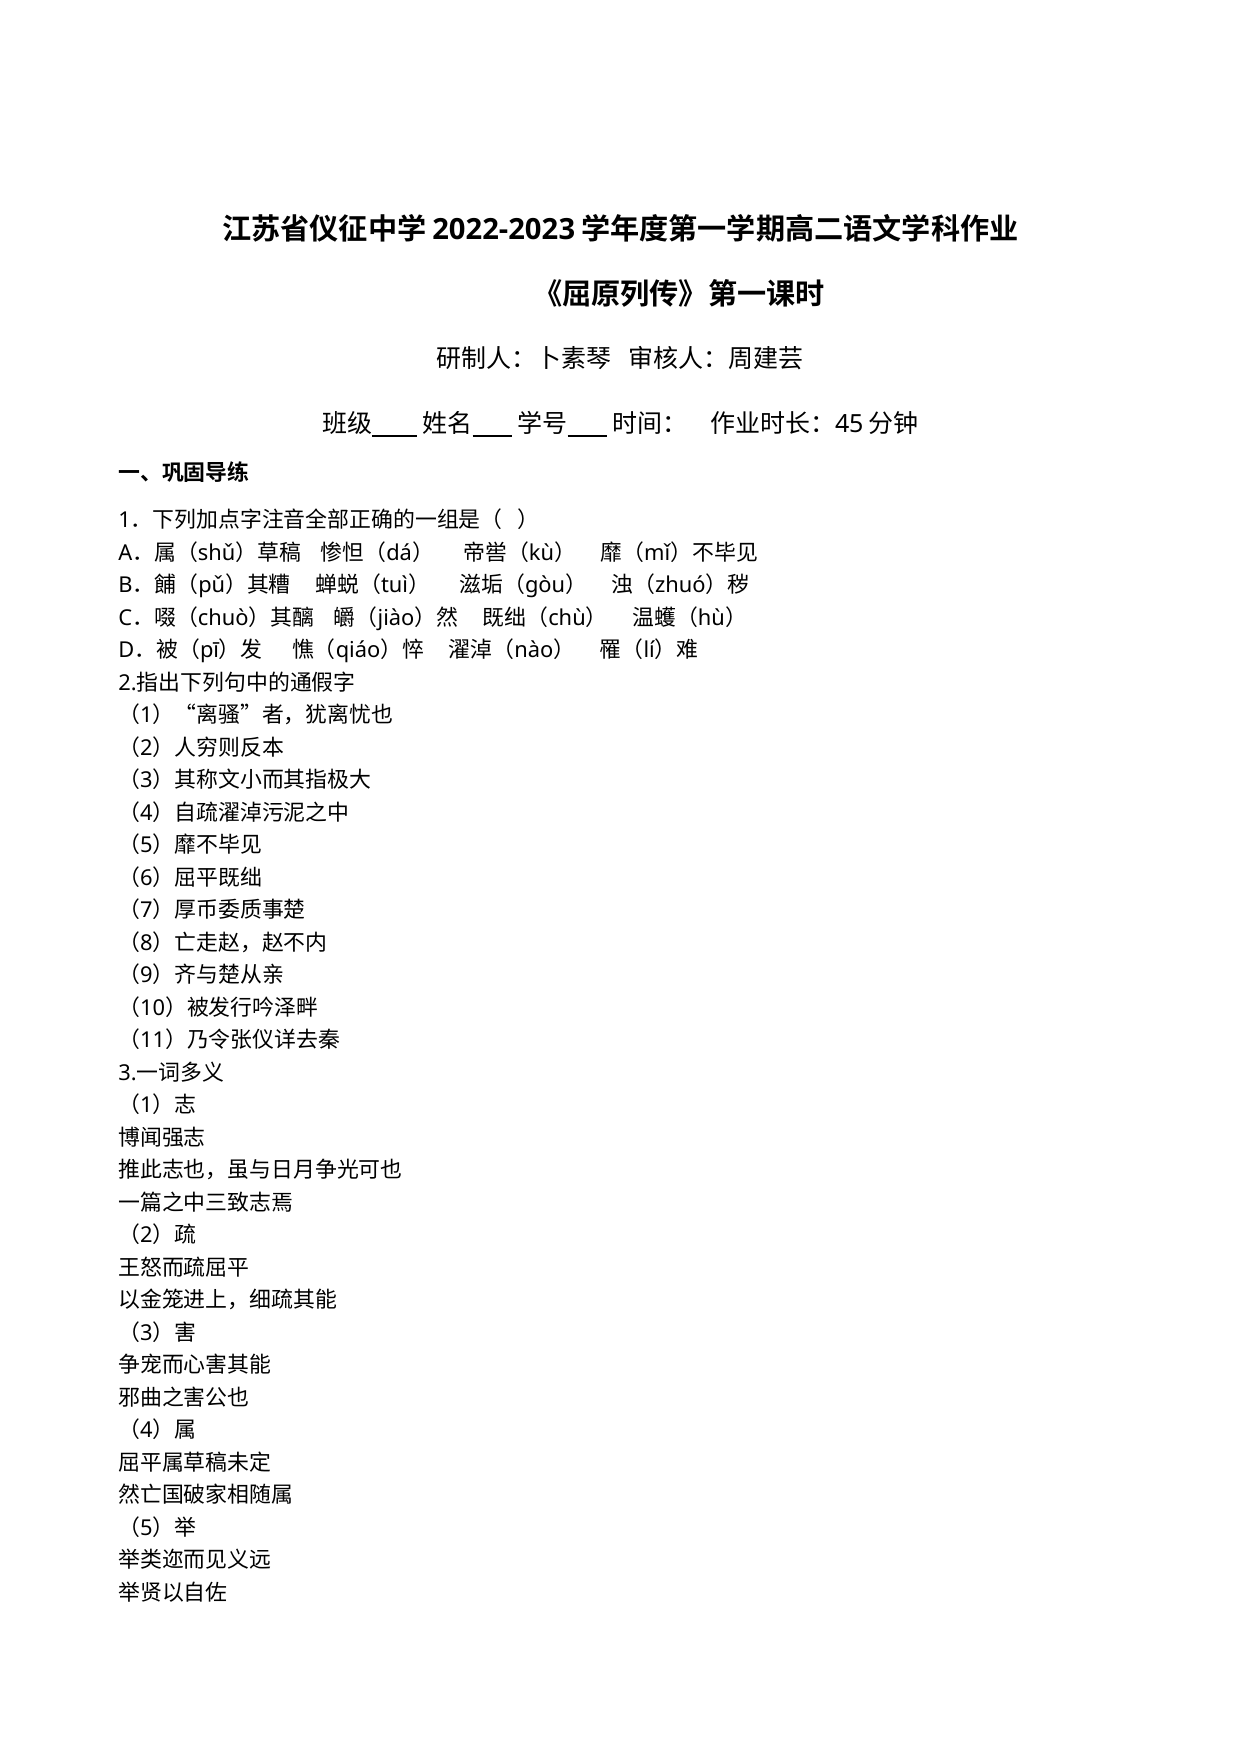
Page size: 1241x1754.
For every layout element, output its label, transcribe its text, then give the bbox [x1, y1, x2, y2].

text （2）人穷则反本 [118, 729, 1122, 762]
text （10）被发行吟泽畔 [118, 989, 1122, 1022]
text 《屈原列传》第一课时 [118, 259, 1122, 324]
text 江苏省仪征中学2022-2023学年度第一学期高二语文学科作业 [118, 194, 1122, 259]
list C．啜（chuò）其醨 皭（jiào）然 既绌（chù） 温蠖（hù） [118, 599, 1122, 632]
list B．餔（pǔ）其糟 蝉蜕（tuì） 滋垢（ɡòu） 浊（zhuó）秽 [118, 567, 1122, 599]
list A．属（shǔ）草稿 惨怛（dá） 帝喾（kù） 靡（mǐ）不毕见 [118, 534, 1122, 567]
list 巩固导练 [118, 454, 1122, 486]
text （1）“离骚”者，犹离忧也 [118, 697, 1122, 729]
text 举类迩而见义远 [118, 1542, 1122, 1574]
text 研制人：卜素琴 审核人：周建芸 [118, 324, 1122, 389]
text 邪曲之害公也 [118, 1379, 1122, 1412]
text （9）齐与楚从亲 [118, 957, 1122, 989]
list D．被（pī）发 憔（qiáo）悴 濯淖（nào） 罹（lí）难 [118, 632, 1122, 664]
text 举贤以自佐 [118, 1574, 1122, 1607]
text 屈平属草稿未定 [118, 1444, 1122, 1477]
text 3.一词多义 [118, 1054, 1122, 1087]
text （11）乃令张仪详去秦 [118, 1022, 1122, 1054]
text 推此志也，虽与日月争光可也 [118, 1152, 1122, 1184]
text 一篇之中三致志焉 [118, 1184, 1122, 1217]
text （7）厚币委质事楚 [118, 892, 1122, 924]
text （8）亡走赵，赵不内 [118, 924, 1122, 957]
text 博闻强志 [118, 1119, 1122, 1152]
text 2.指出下列句中的通假字 [118, 664, 1122, 697]
text 王怒而疏屈平 [118, 1249, 1122, 1282]
text （5）靡不毕见 [118, 827, 1122, 859]
text （3）其称文小而其指极大 [118, 762, 1122, 794]
text （4）属 [118, 1412, 1122, 1444]
text （6）屈平既绌 [118, 859, 1122, 892]
text 以金笼进上，细疏其能 [118, 1282, 1122, 1314]
text 然亡国破家相随属 [118, 1477, 1122, 1509]
text （2）疏 [118, 1217, 1122, 1249]
text 班级 姓名 学号 时间： 作业时长：45分钟 [118, 389, 1122, 454]
text （5）举 [118, 1509, 1122, 1542]
text （3）害 [118, 1314, 1122, 1347]
list 1．下列加点字注音全部正确的一组是（ ） [118, 502, 1122, 534]
text 争宠而心害其能 [118, 1347, 1122, 1379]
text （4）自疏濯淖污泥之中 [118, 794, 1122, 827]
text （1）志 [118, 1087, 1122, 1119]
